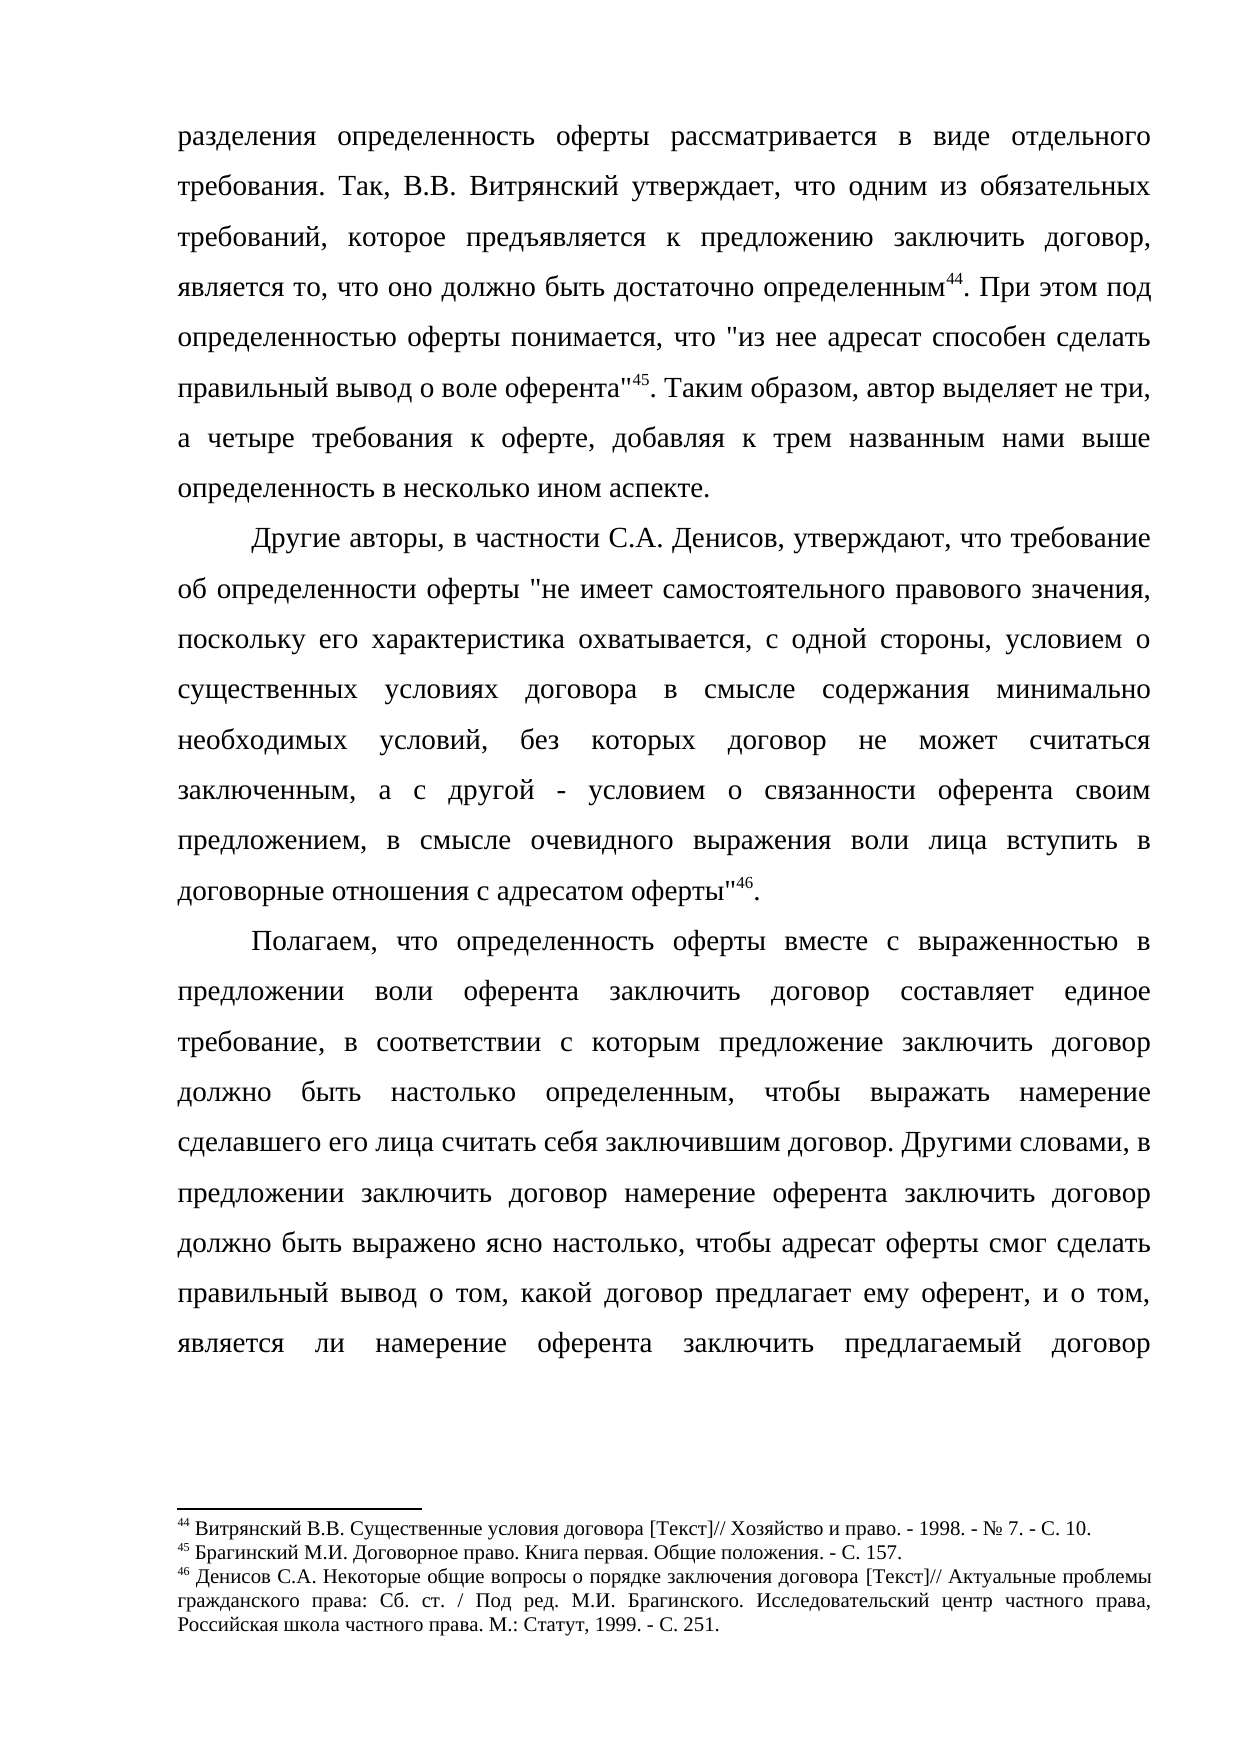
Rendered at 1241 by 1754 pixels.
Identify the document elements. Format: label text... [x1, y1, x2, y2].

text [177, 118, 1152, 504]
text Другие авторы, в частности С.А. Денисов, утверждают, что требование об определенности оферты "не имеет самостоятельного правового значения, поскольку его характеристика охватывается, с одной стороны, условием о существенных условиях договора в смысле содержания минимально необходимых условий, без которых договор не может считаться заключенным, а с другой - условием о связанности оферента своим предложением, в смысле очевидного выражения воли лица вступить в договорные отношения с адресатом оферты". [177, 521, 1152, 906]
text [177, 923, 1152, 1409]
